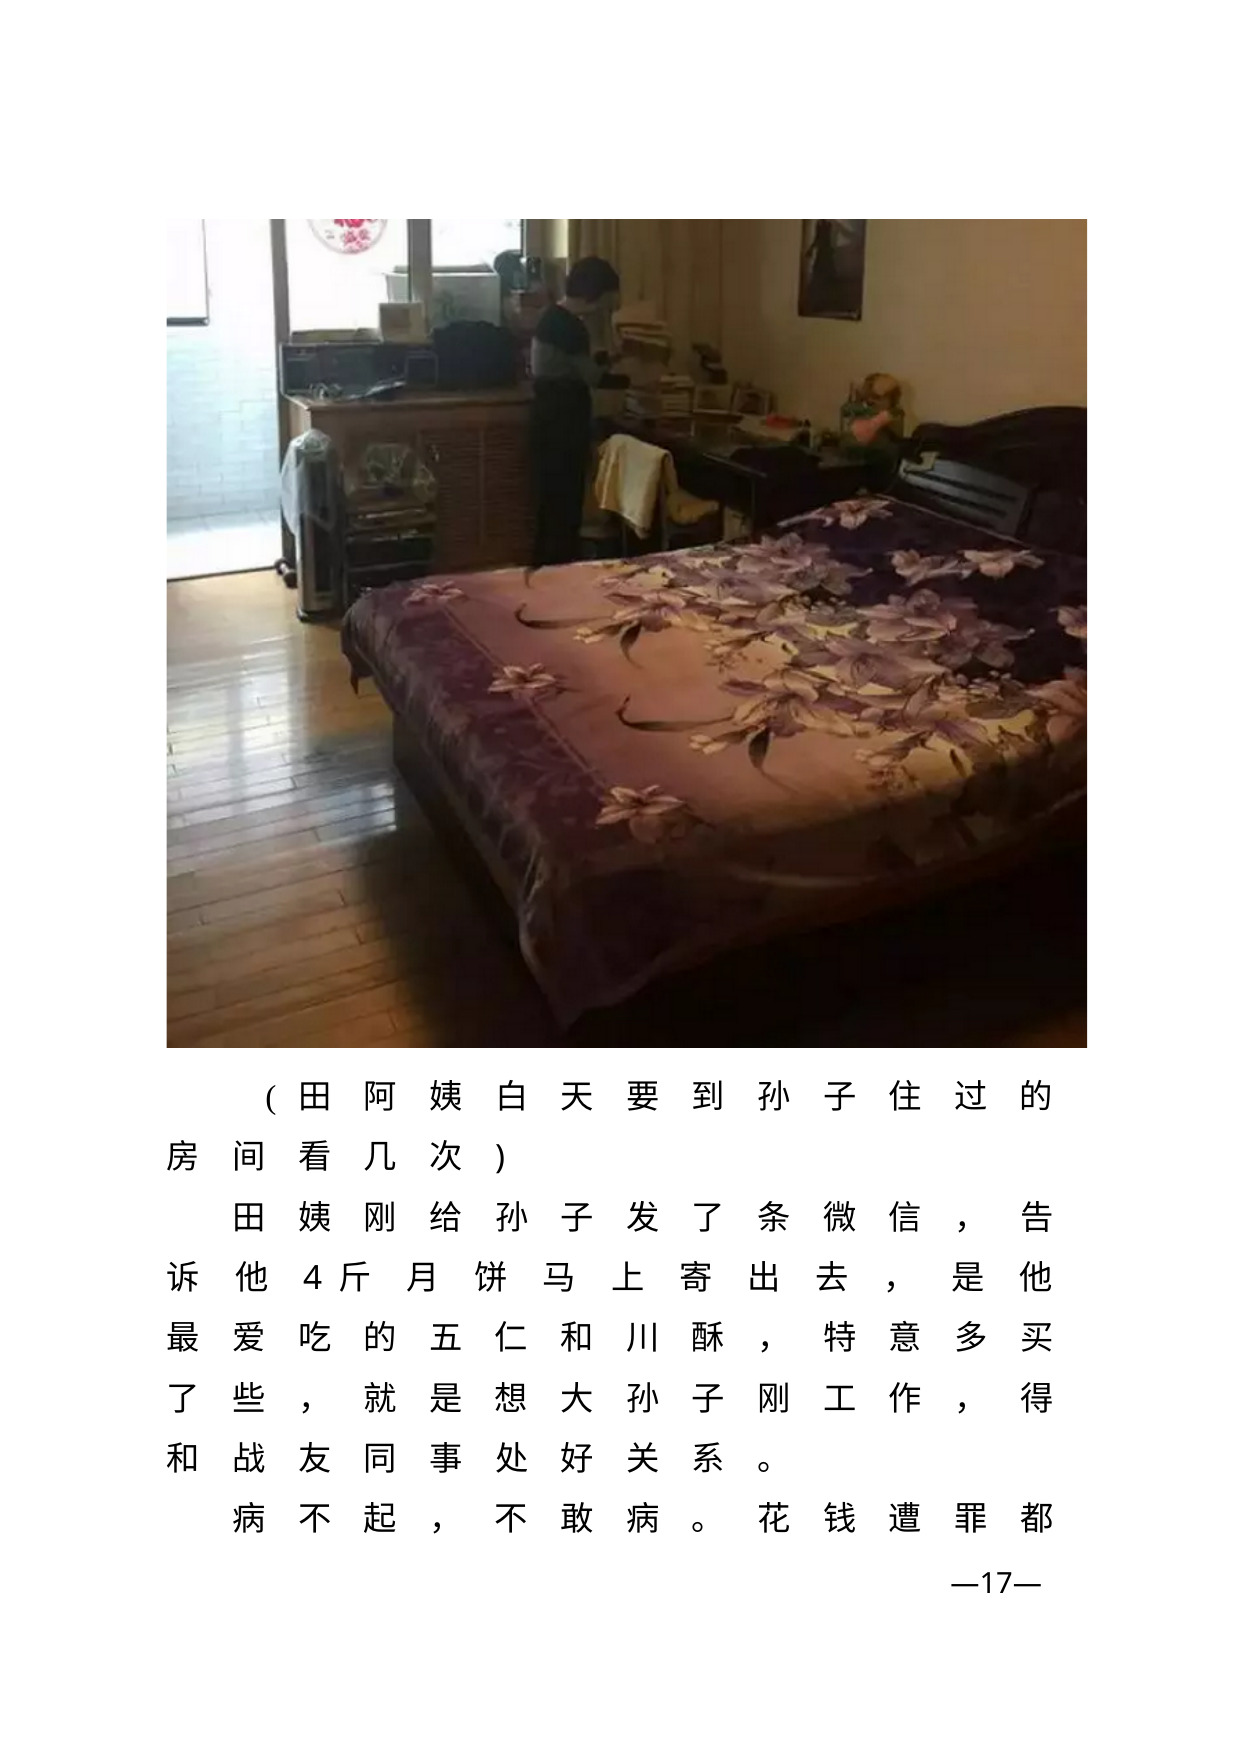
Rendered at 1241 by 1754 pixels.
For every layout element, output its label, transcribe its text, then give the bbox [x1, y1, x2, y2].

picture [166, 219, 1088, 1048]
text (田阿姨白天要到孙子住过的房间看几次) [167, 1064, 1085, 1184]
text 田姨刚给孙子发了条微信，告诉他4斤月饼马上寄出去，是他最爱吃的五仁和川酥，特意多买了些，就是想大孙子刚工作，得和战友同事处好关系。 [167, 1184, 1085, 1486]
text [167, 1486, 1085, 1546]
